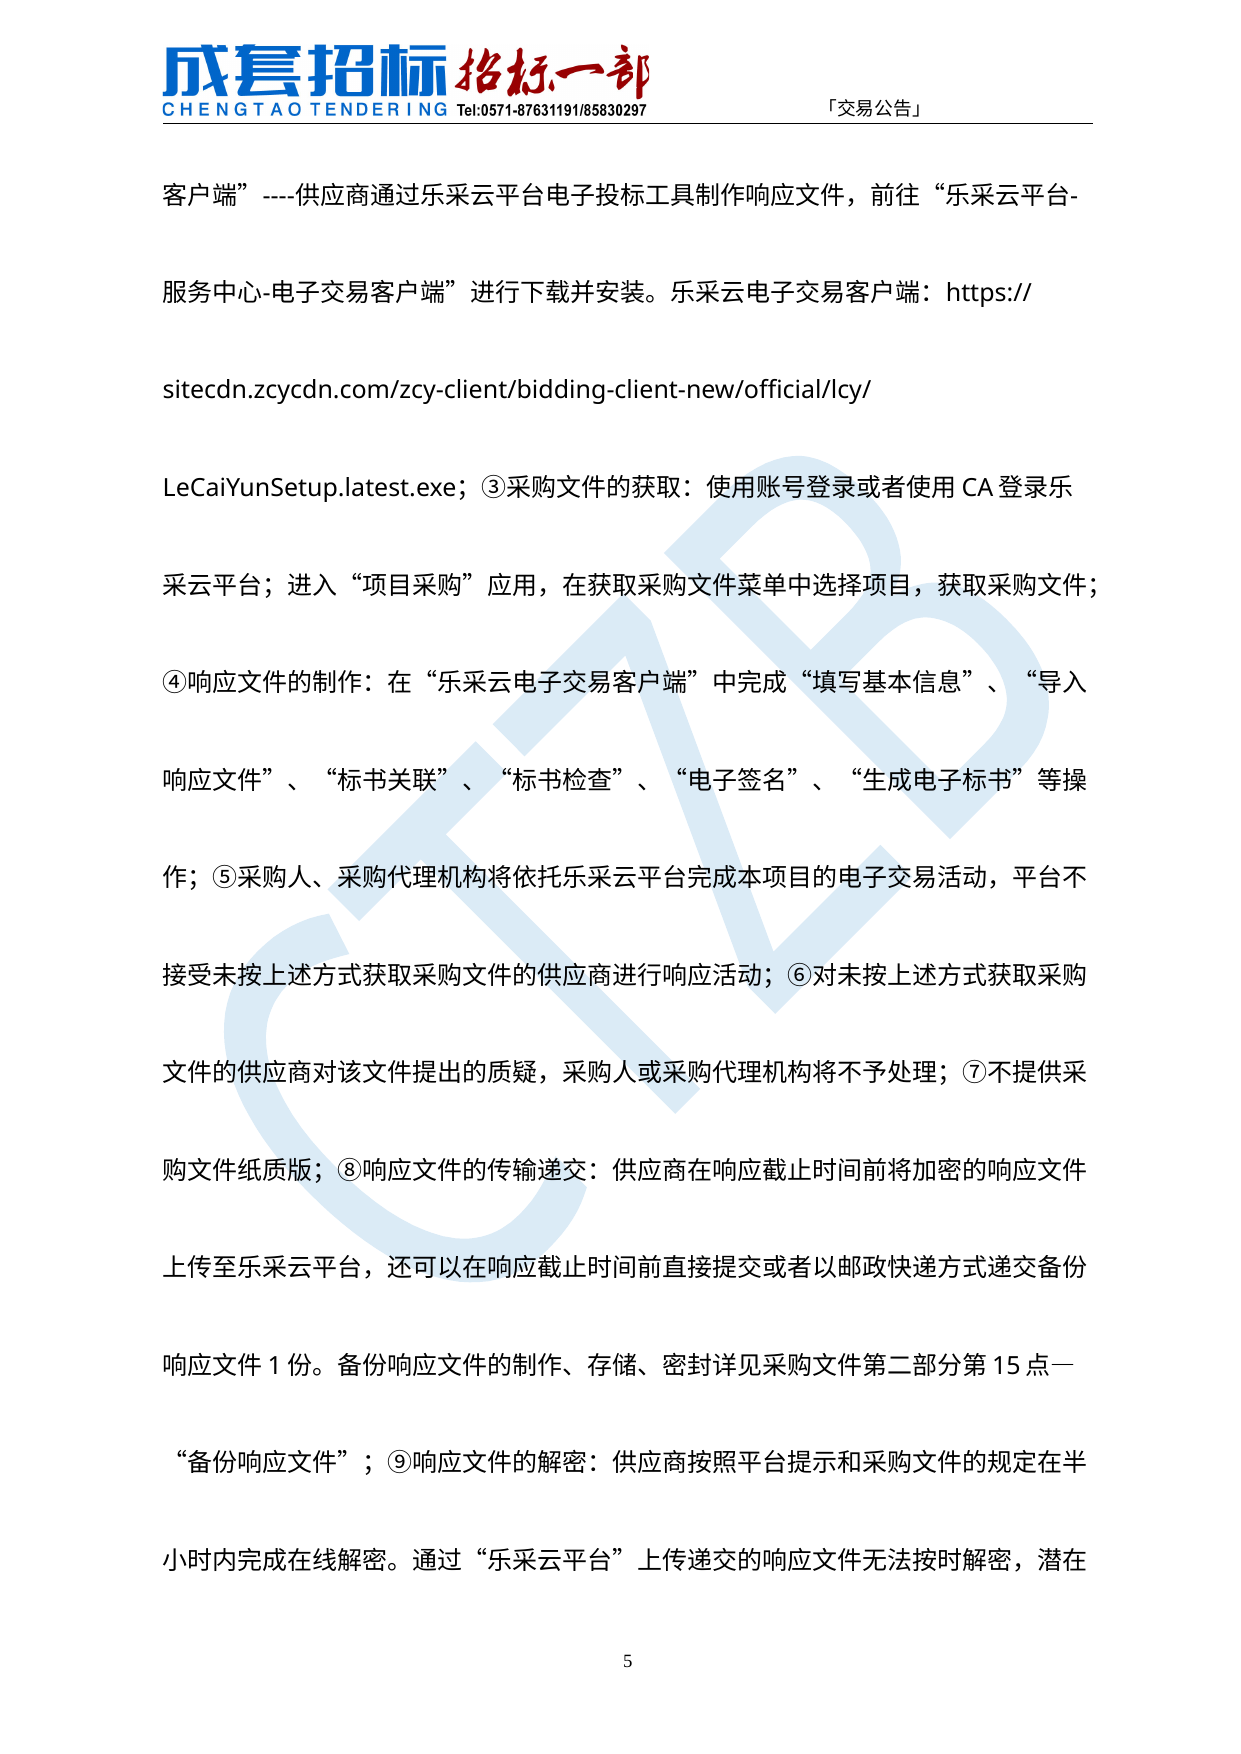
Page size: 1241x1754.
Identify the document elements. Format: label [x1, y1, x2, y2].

picture [162, 44, 650, 116]
text [162, 161, 1093, 1591]
